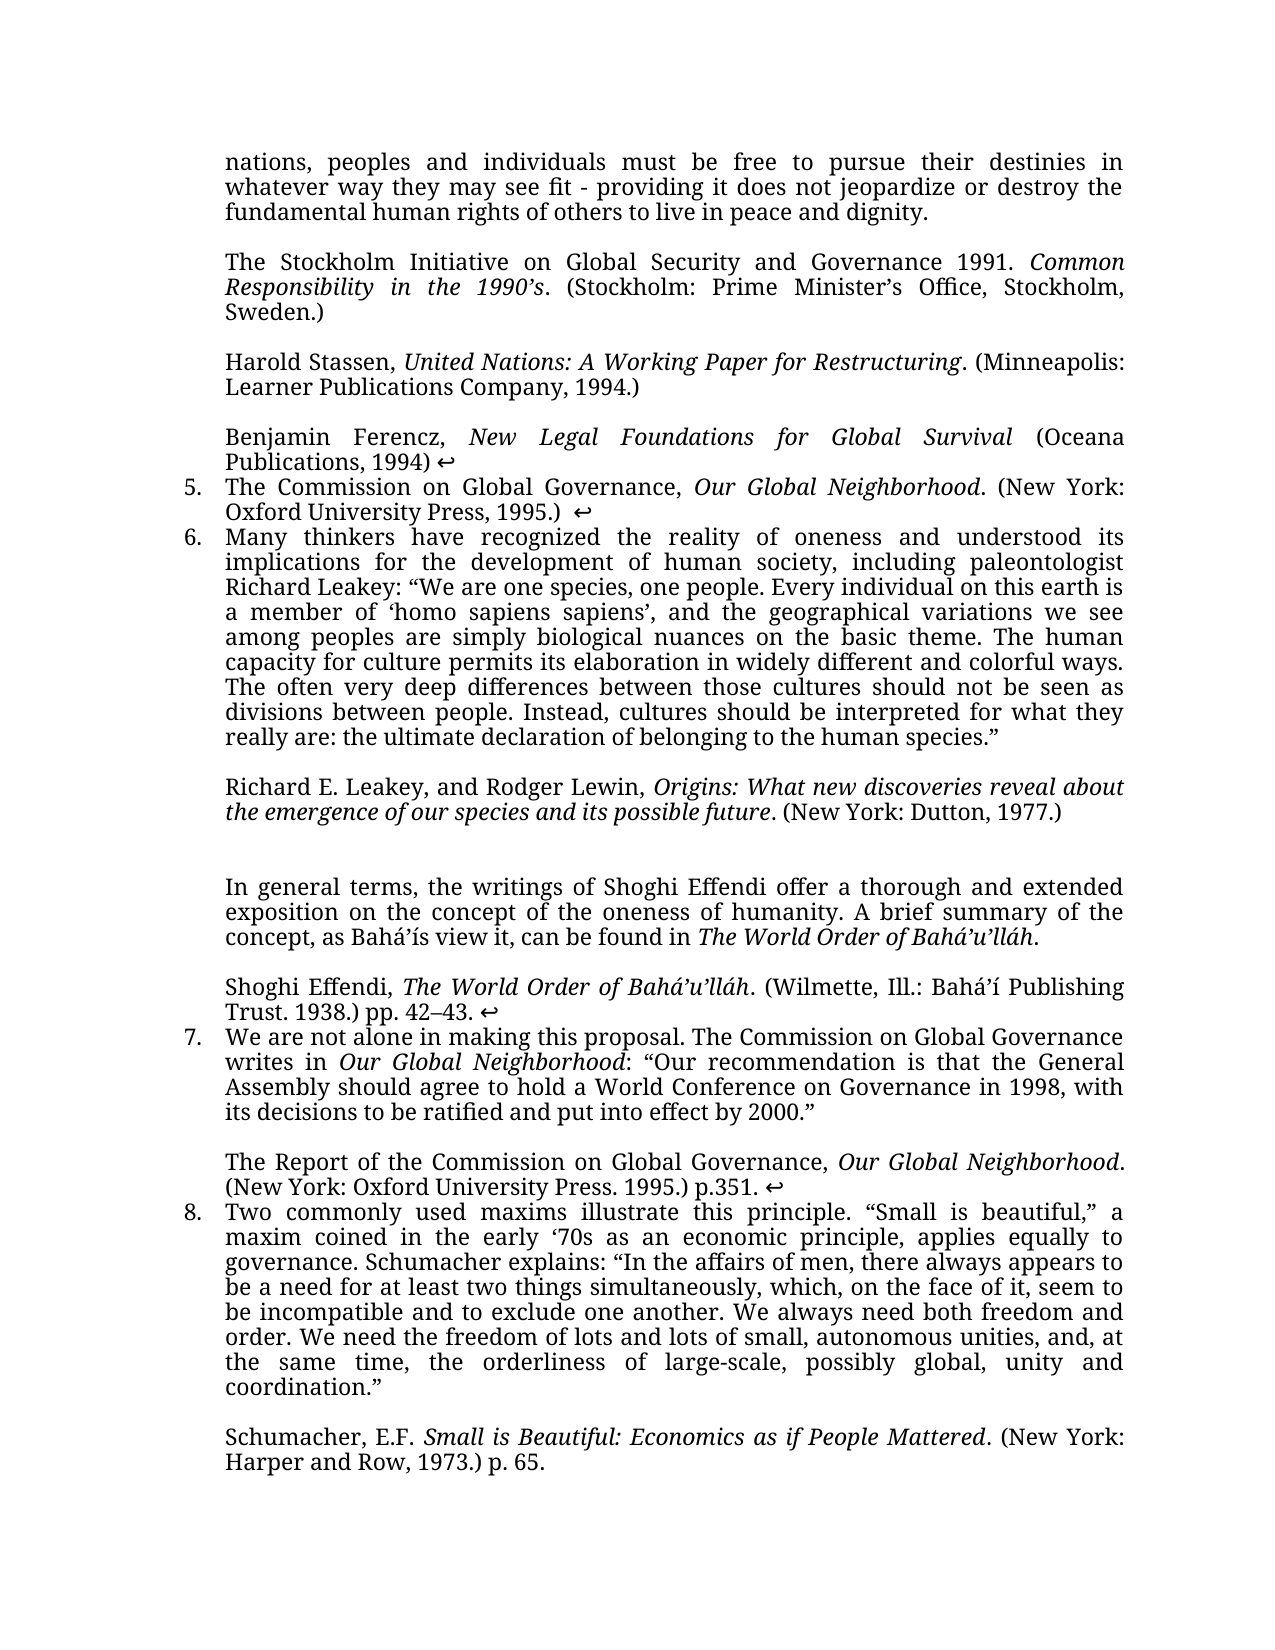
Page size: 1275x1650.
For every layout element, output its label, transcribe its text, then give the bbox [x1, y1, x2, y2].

list The Commission on Global Governance, Our Global Neighborhood. (New York: Oxford University Press, 1995.) ↩ [202, 475, 1125, 525]
list We are not alone in making this proposal. The Commission on Global Governance writes in Our Global Neighborhood: “Our recommendation is that the General Assembly should agree to hold a World Conference on Governance in 1998, with its decisions to be ratified and put into effect by 2000.” The Report of the Commission on Global Governance, Our Global Neighborhood. (New York: Oxford University Press. 1995.) p.351. ↩ [202, 1025, 1125, 1200]
list Many thinkers have recognized the reality of oneness and understood its implications for the development of human society, including paleontologist Richard Leakey: “We are one species, one people. Every individual on this earth is a member of ‘homo sapiens sapiens’, and the geographical variations we see among peoples are simply biological nuances on the basic theme. The human capacity for culture permits its elaboration in widely different and colorful ways. The often very deep differences between those cultures should not be seen as divisions between people. Instead, cultures should be interpreted for what they really are: the ultimate declaration of belonging to the human species.” Richard E. Leakey, and Rodger Lewin, Origins: What new discoveries reveal about the emergence of our species and its possible future. (New York: Dutton, 1977.) In general terms, the writings of Shoghi Effendi offer a thorough and extended exposition on the concept of the oneness of humanity. A brief summary of the concept, as Bahá’ís view it, can be found in The World Order of Bahá’u’lláh. Shoghi Effendi, The World Order of Bahá’u’lláh. (Wilmette, Ill.: Bahá’í Publishing Trust. 1938.) pp. 42–43. ↩ [202, 525, 1125, 1025]
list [202, 150, 1125, 475]
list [202, 1200, 1125, 1500]
